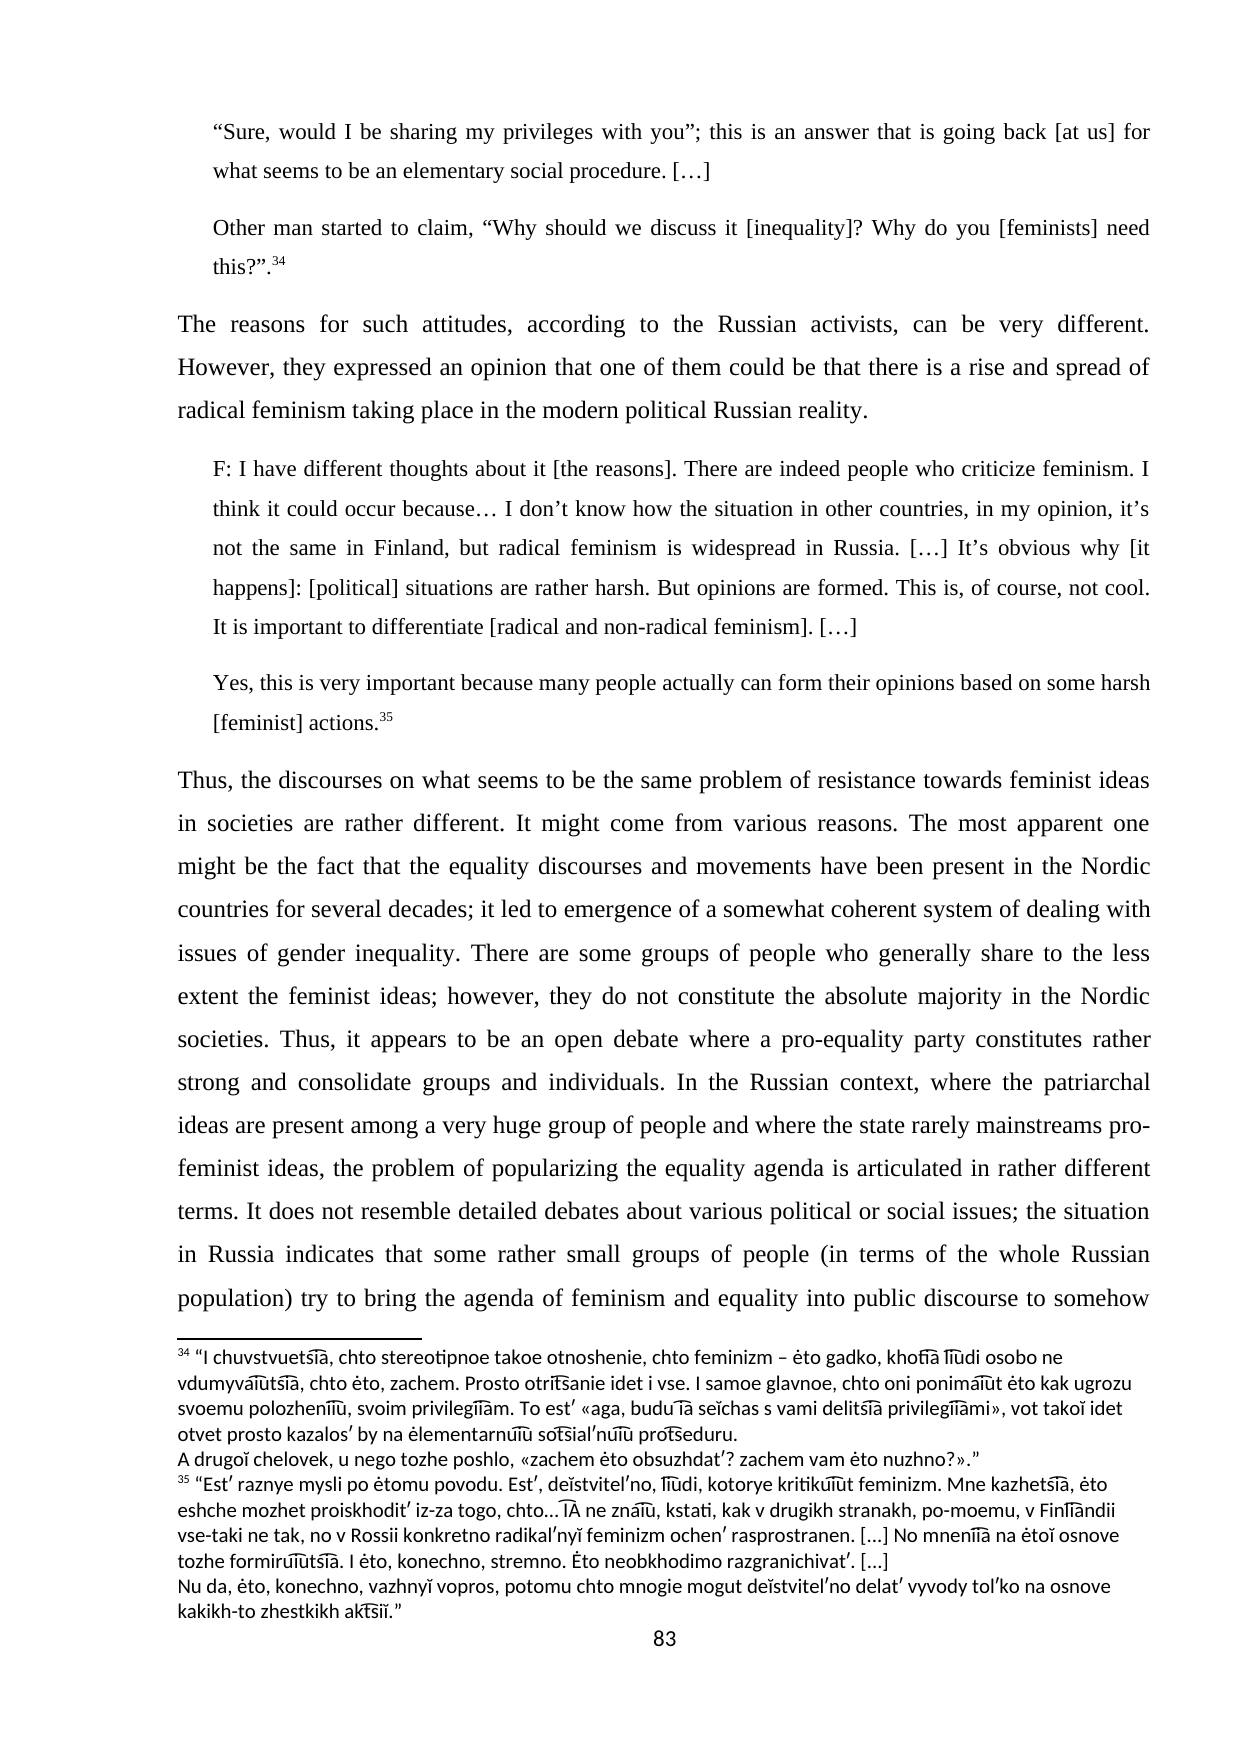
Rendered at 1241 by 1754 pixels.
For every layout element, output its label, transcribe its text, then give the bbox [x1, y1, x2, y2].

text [177, 765, 1152, 1311]
text Other man started to claim, “Why should we discuss it [inequality]? Why do you [feminists] need this?”. [213, 214, 1152, 279]
text F: I have different thoughts about it [the reasons]. There are indeed people who criticize feminism. I think it could occur because… I don’t know how the situation in other countries, in my opinion, it’s not the same in Finland, but radical feminism is widespread in Russia. […] It’s obvious why [it happens]: [political] situations are rather harsh. But opinions are formed. This is, of course, not cool. It is important to differentiate [radical and non-radical feminism]. […] [213, 455, 1152, 640]
text The reasons for such attitudes, according to the Russian activists, can be very different. However, they expressed an opinion that one of them could be that there is a rise and spread of radical feminism taking place in the modern political Russian reality. [177, 309, 1152, 424]
text Yes, this is very important because many people actually can form their opinions based on some harsh [feminist] actions. [213, 669, 1152, 735]
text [213, 118, 1152, 184]
